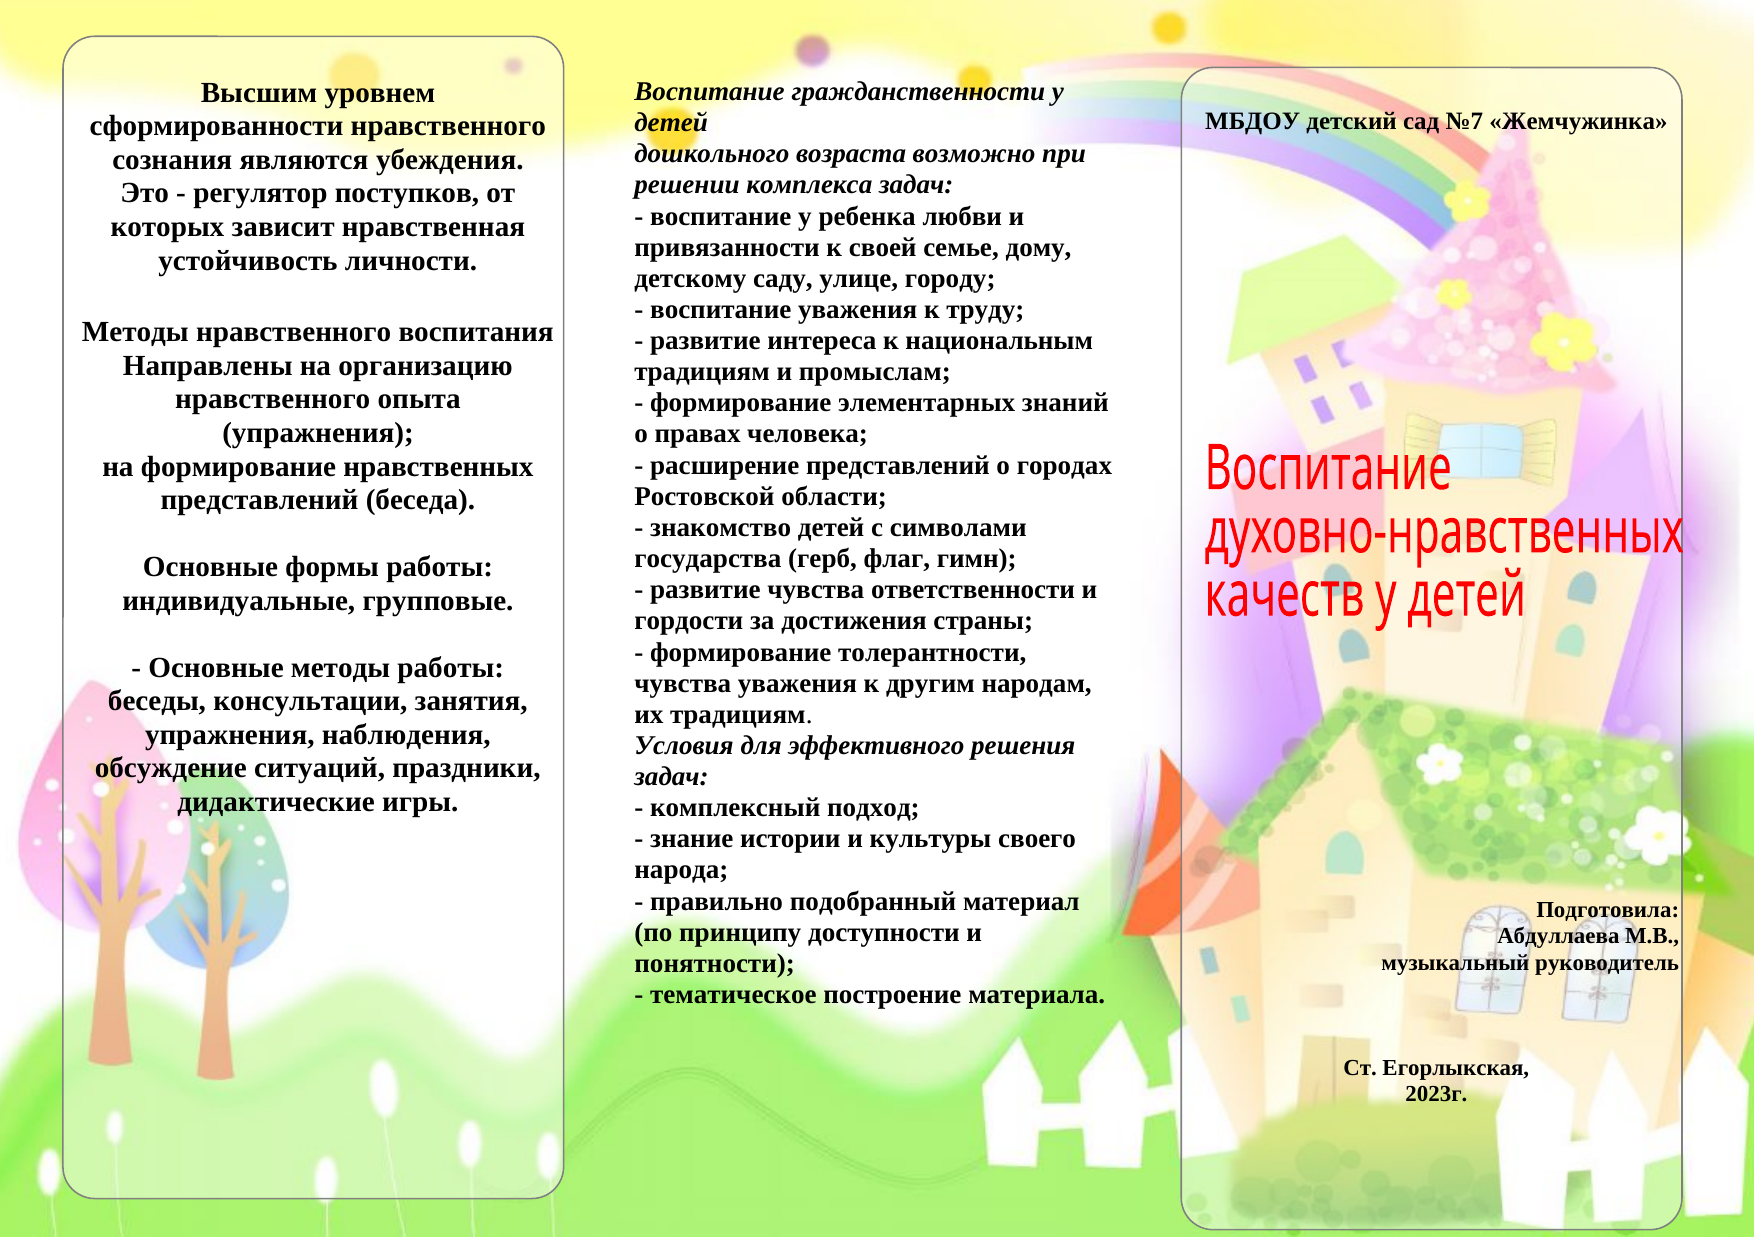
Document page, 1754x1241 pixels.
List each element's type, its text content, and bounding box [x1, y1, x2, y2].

text Условия для эффективного решения задач: [634, 729, 1119, 791]
text - формирование элементарных знаний о правах человека; [634, 386, 1119, 449]
text Высшим уровнем сформированности нравственного сознания являются убеждения. [75, 75, 560, 176]
text на формирование нравственных представлений (беседа). [75, 449, 560, 516]
text - формирование толерантности, чувства уважения к другим народам, их традициям. [634, 636, 1119, 729]
text дошкольного возраста возможно при решении комплекса задач: [634, 137, 1119, 199]
text беседы, консультации, занятия, упражнения, наблюдения, обсуждение ситуаций, праздники, дидактические игры. [75, 683, 560, 818]
text - комплексный подход; [634, 791, 1119, 822]
text - расширение представлений о городах Ростовской области; [634, 449, 1119, 511]
text - тематическое построение материала. [634, 978, 1119, 1009]
text Основные формы работы: индивидуальные, групповые. [75, 549, 560, 616]
text музыкальный руководитель [1193, 949, 1679, 975]
text Воспитание гражданственности у детей [634, 75, 1119, 137]
text - правильно подобранный материал (по принципу доступности и понятности); [634, 885, 1119, 978]
text - воспитание у ребенка любви и привязанности к своей семье, дому, детскому саду, улице, городу; [634, 199, 1119, 293]
text Направлены на организацию нравственного опыта (упражнения); [75, 348, 560, 449]
text Методы нравственного воспитания [75, 314, 560, 348]
text 2023г. [1193, 1081, 1679, 1107]
text - знание истории и культуры своего народа; [634, 822, 1119, 885]
text - воспитание уважения к труду; [634, 293, 1119, 324]
text Ст. Егорлыкская, [1193, 1054, 1679, 1081]
text - развитие интереса к национальным традициям и промыслам; [634, 324, 1119, 386]
picture [0, 0, 1754, 1237]
text Это - регулятор поступков, от которых зависит нравственная устойчивость личности. [75, 176, 560, 276]
text - Основные методы работы: [75, 650, 560, 683]
text - развитие чувства ответственности и гордости за достижения страны; [634, 573, 1119, 636]
text - знакомство детей с символами государства (герб, флаг, гимн); [634, 511, 1119, 573]
text МБДОУ детский сад №7 «Жемчужинка» [1193, 106, 1679, 135]
text Подготовила: [1193, 896, 1679, 922]
text Абдуллаева М.В., [1193, 922, 1679, 949]
